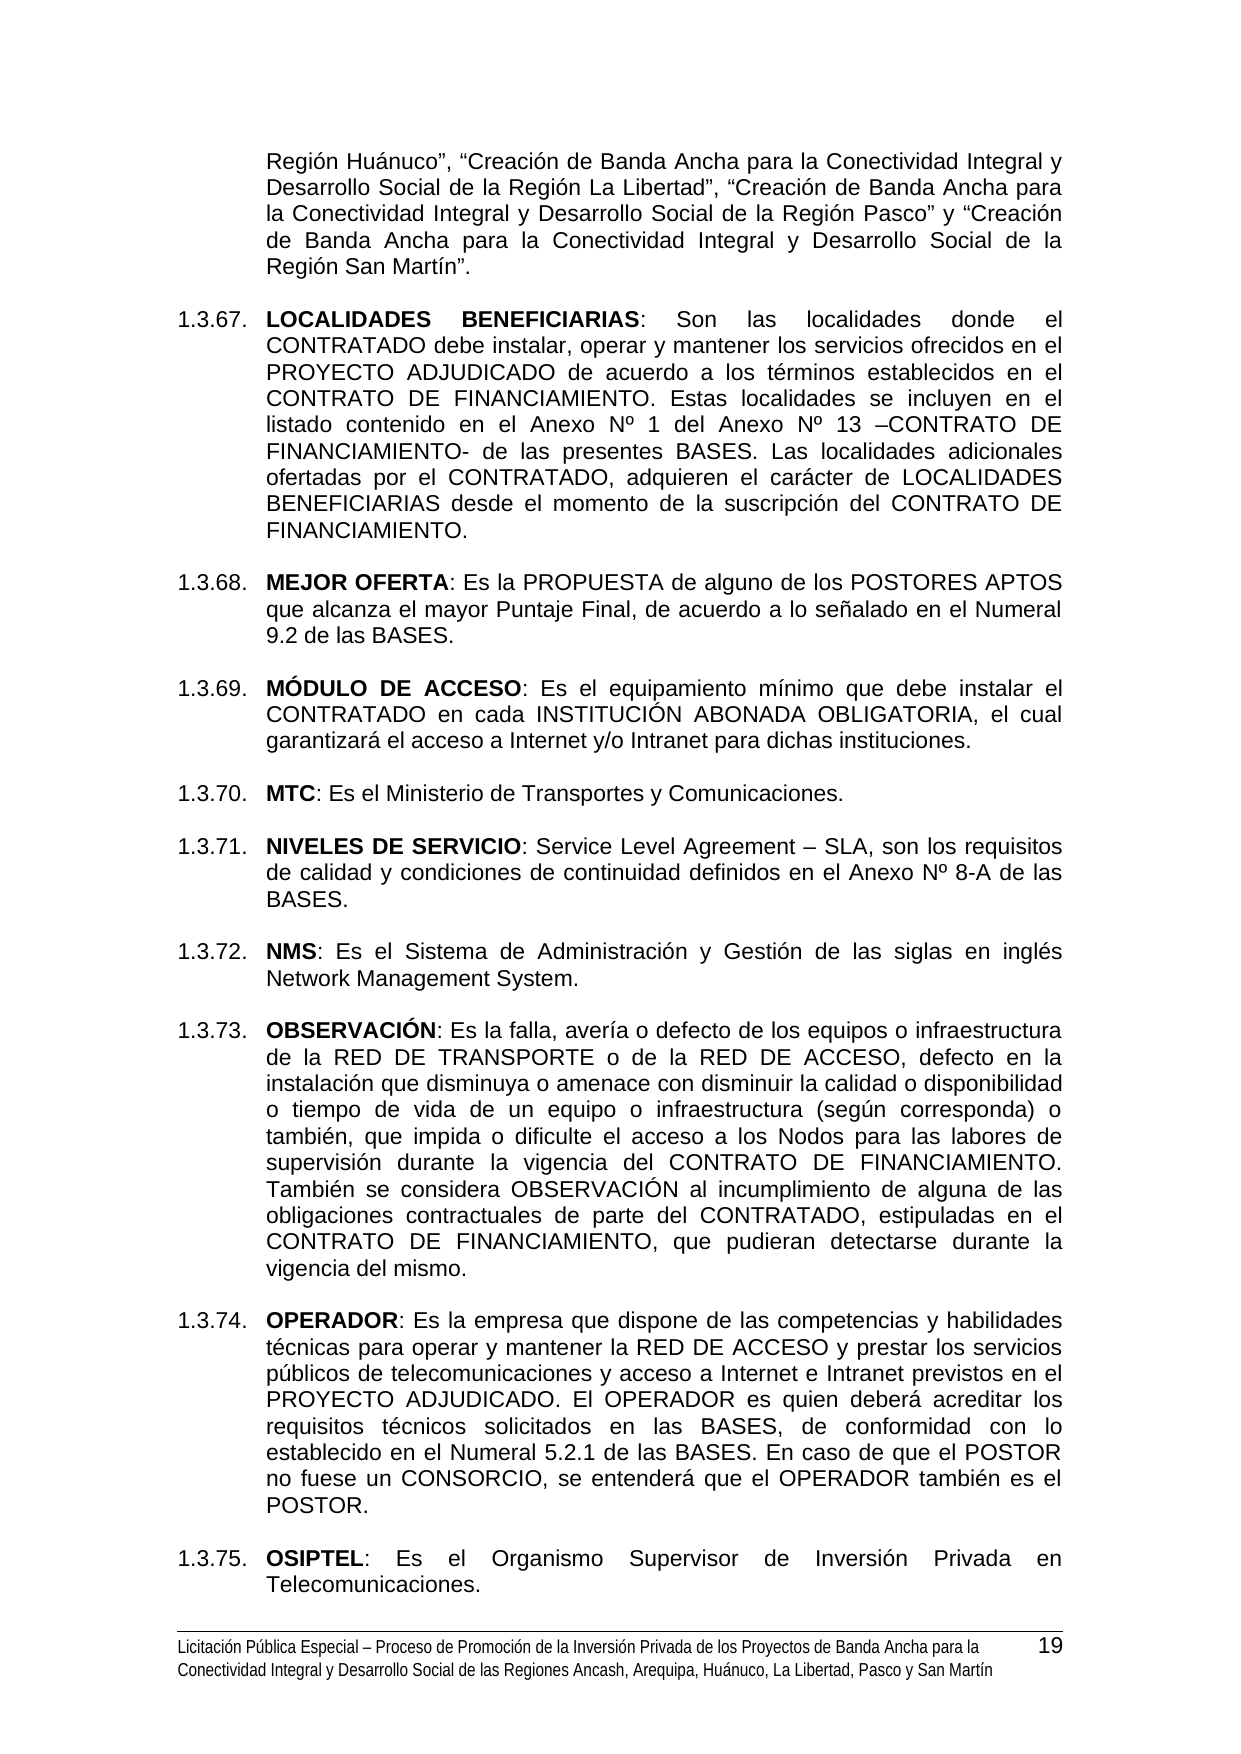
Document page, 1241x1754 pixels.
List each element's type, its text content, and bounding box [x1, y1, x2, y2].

list MÓDULO DE ACCESO: Es el equipamiento mínimo que debe instalar el CONTRATADO en cada INSTITUCIÓN ABONADA OBLIGATORIA, el cual garantizará el acceso a Internet y/o Intranet para dichas instituciones. [177, 675, 1063, 754]
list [177, 148, 1063, 279]
list LOCALIDADES BENEFICIARIAS: Son las localidades donde el CONTRATADO debe instalar, operar y mantener los servicios ofrecidos en el PROYECTO ADJUDICADO de acuerdo a los términos establecidos en el CONTRATO DE FINANCIAMIENTO. Estas localidades se incluyen en el listado contenido en el Anexo Nº 1 del Anexo Nº 13 –CONTRATO DE FINANCIAMIENTO- de las presentes BASES. Las localidades adicionales ofertadas por el CONTRATADO, adquieren el carácter de LOCALIDADES BENEFICIARIAS desde el momento de la suscripción del CONTRATO DE FINANCIAMIENTO. [177, 306, 1063, 543]
list MTC: Es el Ministerio de Transportes y Comunicaciones. [177, 780, 1063, 807]
list NIVELES DE SERVICIO: Service Level Agreement – SLA, son los requisitos de calidad y condiciones de continuidad definidos en el Anexo Nº 8-A de las BASES. [177, 833, 1063, 912]
list OBSERVACIÓN: Es la falla, avería o defecto de los equipos o infraestructura de la RED DE TRANSPORTE o de la RED DE ACCESO, defecto en la instalación que disminuya o amenace con disminuir la calidad o disponibilidad o tiempo de vida de un equipo o infraestructura (según corresponda) o también, que impida o dificulte el acceso a los Nodos para las labores de supervisión durante la vigencia del CONTRATO DE FINANCIAMIENTO. También se considera OBSERVACIÓN al incumplimiento de alguna de las obligaciones contractuales de parte del CONTRATADO, estipuladas en el CONTRATO DE FINANCIAMIENTO, que pudieran detectarse durante la vigencia del mismo. [177, 1017, 1063, 1281]
list MEJOR OFERTA: Es la PROPUESTA de alguno de los POSTORES APTOS que alcanza el mayor Puntaje Final, de acuerdo a lo señalado en el Numeral 9.2 de las BASES. [177, 569, 1063, 648]
list NMS: Es el Sistema de Administración y Gestión de las siglas en inglés Network Management System. [177, 938, 1063, 991]
list OSIPTEL: Es el Organismo Supervisor de Inversión Privada en Telecomunicaciones. [177, 1544, 1063, 1597]
list OPERADOR: Es la empresa que dispone de las competencias y habilidades técnicas para operar y mantener la RED DE ACCESO y prestar los servicios públicos de telecomunicaciones y acceso a Internet e Intranet previstos en el PROYECTO ADJUDICADO. El OPERADOR es quien deberá acreditar los requisitos técnicos solicitados en las BASES, de conformidad con lo establecido en el Numeral 5.2.1 de las BASES. En caso de que el POSTOR no fuese un CONSORCIO, se entenderá que el OPERADOR también es el POSTOR. [177, 1307, 1063, 1518]
